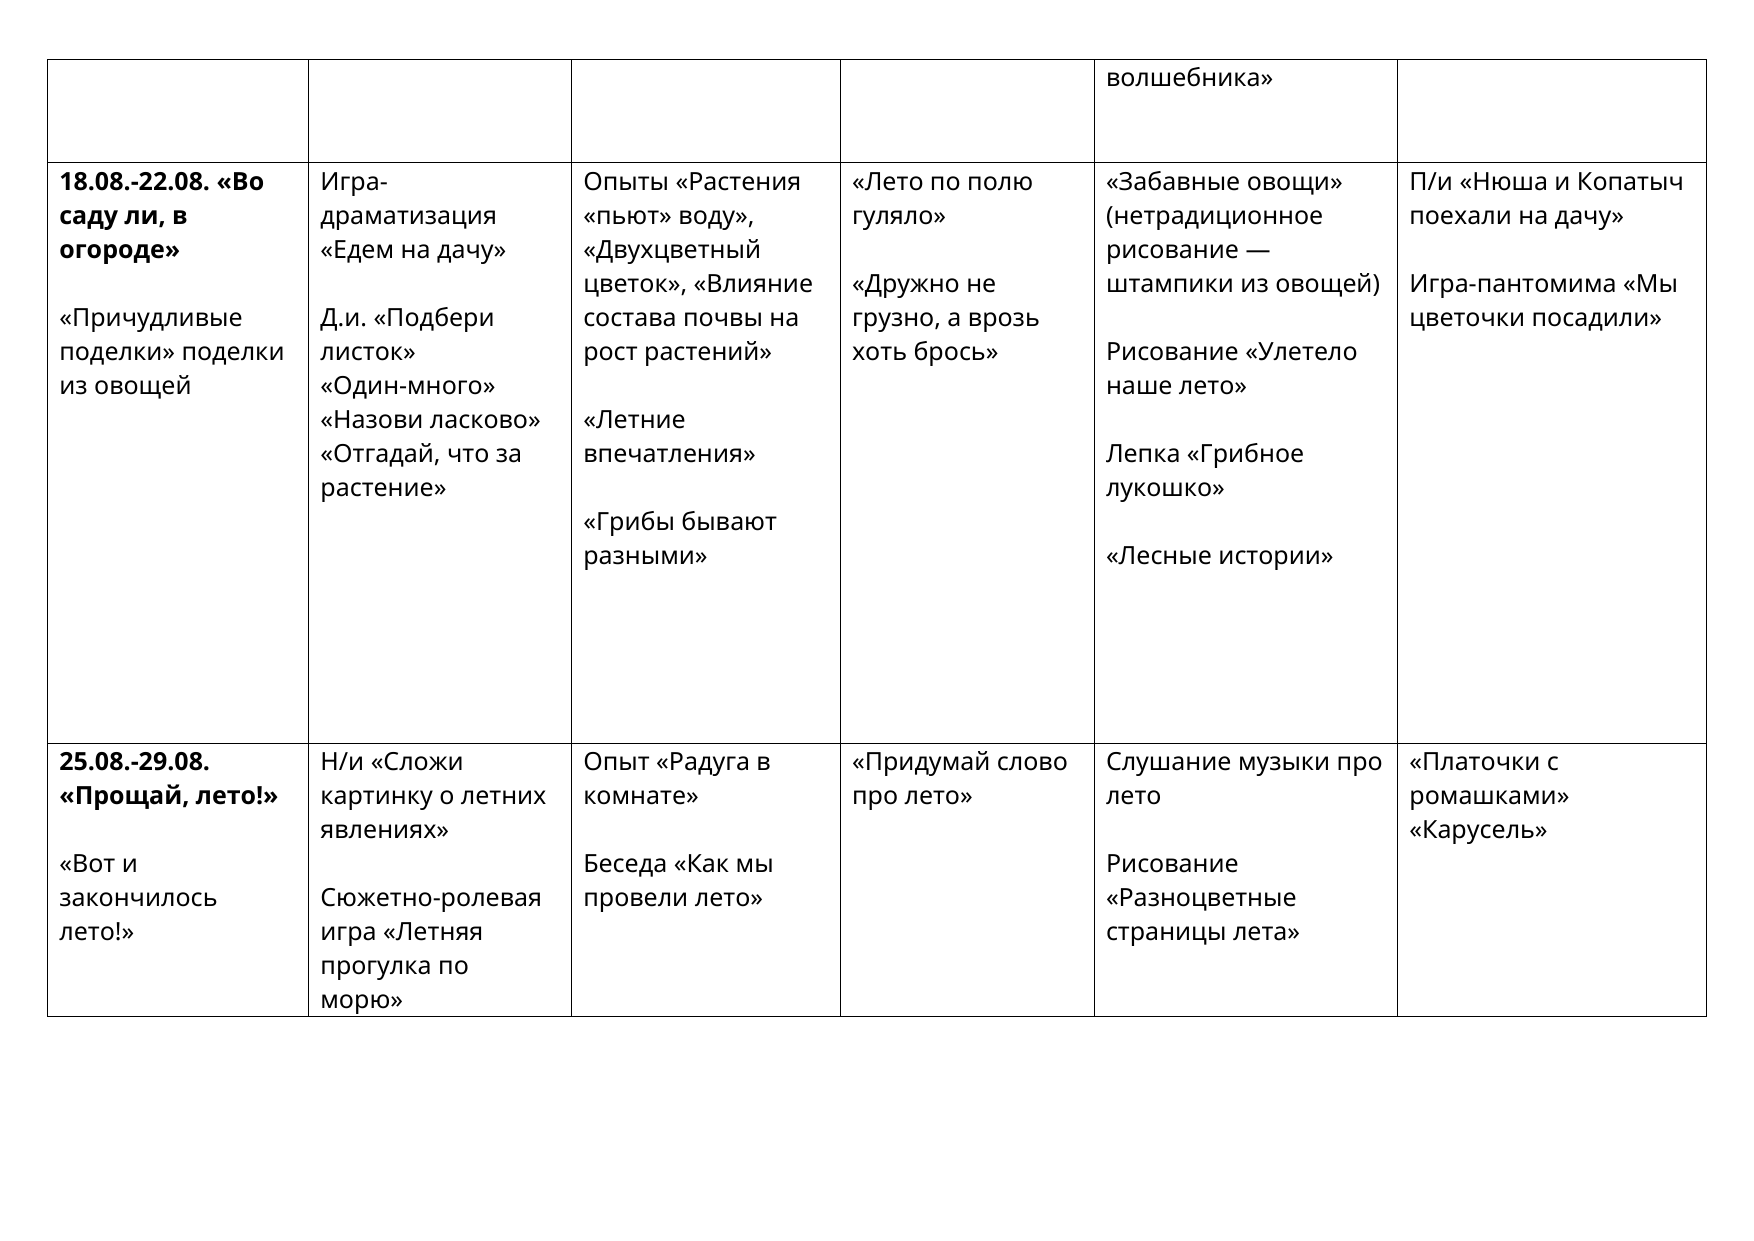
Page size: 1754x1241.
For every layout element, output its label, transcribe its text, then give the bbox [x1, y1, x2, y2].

table_cell П/и «Нюша и Копатыч поехали на дачу» Игра-пантомима «Мы цветочки посадили» [1398, 163, 1706, 742]
table_cell «Забавные овощи» (нетрадиционное рисование — штампики из овощей) Рисование «Улетело наше лето» Лепка «Грибное лукошко» «Лесные истории» [1095, 163, 1397, 742]
table_cell Опыт «Радуга в комнате» Беседа «Как мы провели лето» [572, 744, 840, 1016]
table_cell Н/и «Сложи картинку о летних явлениях» Сюжетно-ролевая игра «Летняя прогулка по морю» [309, 744, 571, 1016]
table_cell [309, 60, 571, 162]
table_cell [572, 60, 840, 162]
table_cell 25.08.-29.08. «Прощай, лето!» «Вот и закончилось лето!» [48, 744, 308, 1016]
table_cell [1398, 60, 1706, 162]
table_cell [48, 60, 308, 162]
table_cell Опыты «Растения «пьют» воду», «Двухцветный цветок», «Влияние состава почвы на рост растений» «Летние впечатления» «Грибы бывают разными» [572, 163, 840, 742]
table_cell «Лето по полю гуляло» «Дружно не грузно, а врозь хоть брось» [841, 163, 1094, 742]
table_cell «Платочки с ромашками» «Карусель» [1398, 744, 1706, 1016]
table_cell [1095, 60, 1397, 162]
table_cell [841, 60, 1094, 162]
table_cell «Придумай слово про лето» [841, 744, 1094, 1016]
table_cell Слушание музыки про лето Рисование «Разноцветные страницы лета» [1095, 744, 1397, 1016]
table_cell Игра-драматизация «Едем на дачу» Д.и. «Подбери листок» «Один-много» «Назови ласково» «Отгадай, что за растение» [309, 163, 571, 742]
table_cell 18.08.-22.08. «Во саду ли, в огороде» «Причудливые поделки» поделки из овощей [48, 163, 308, 742]
